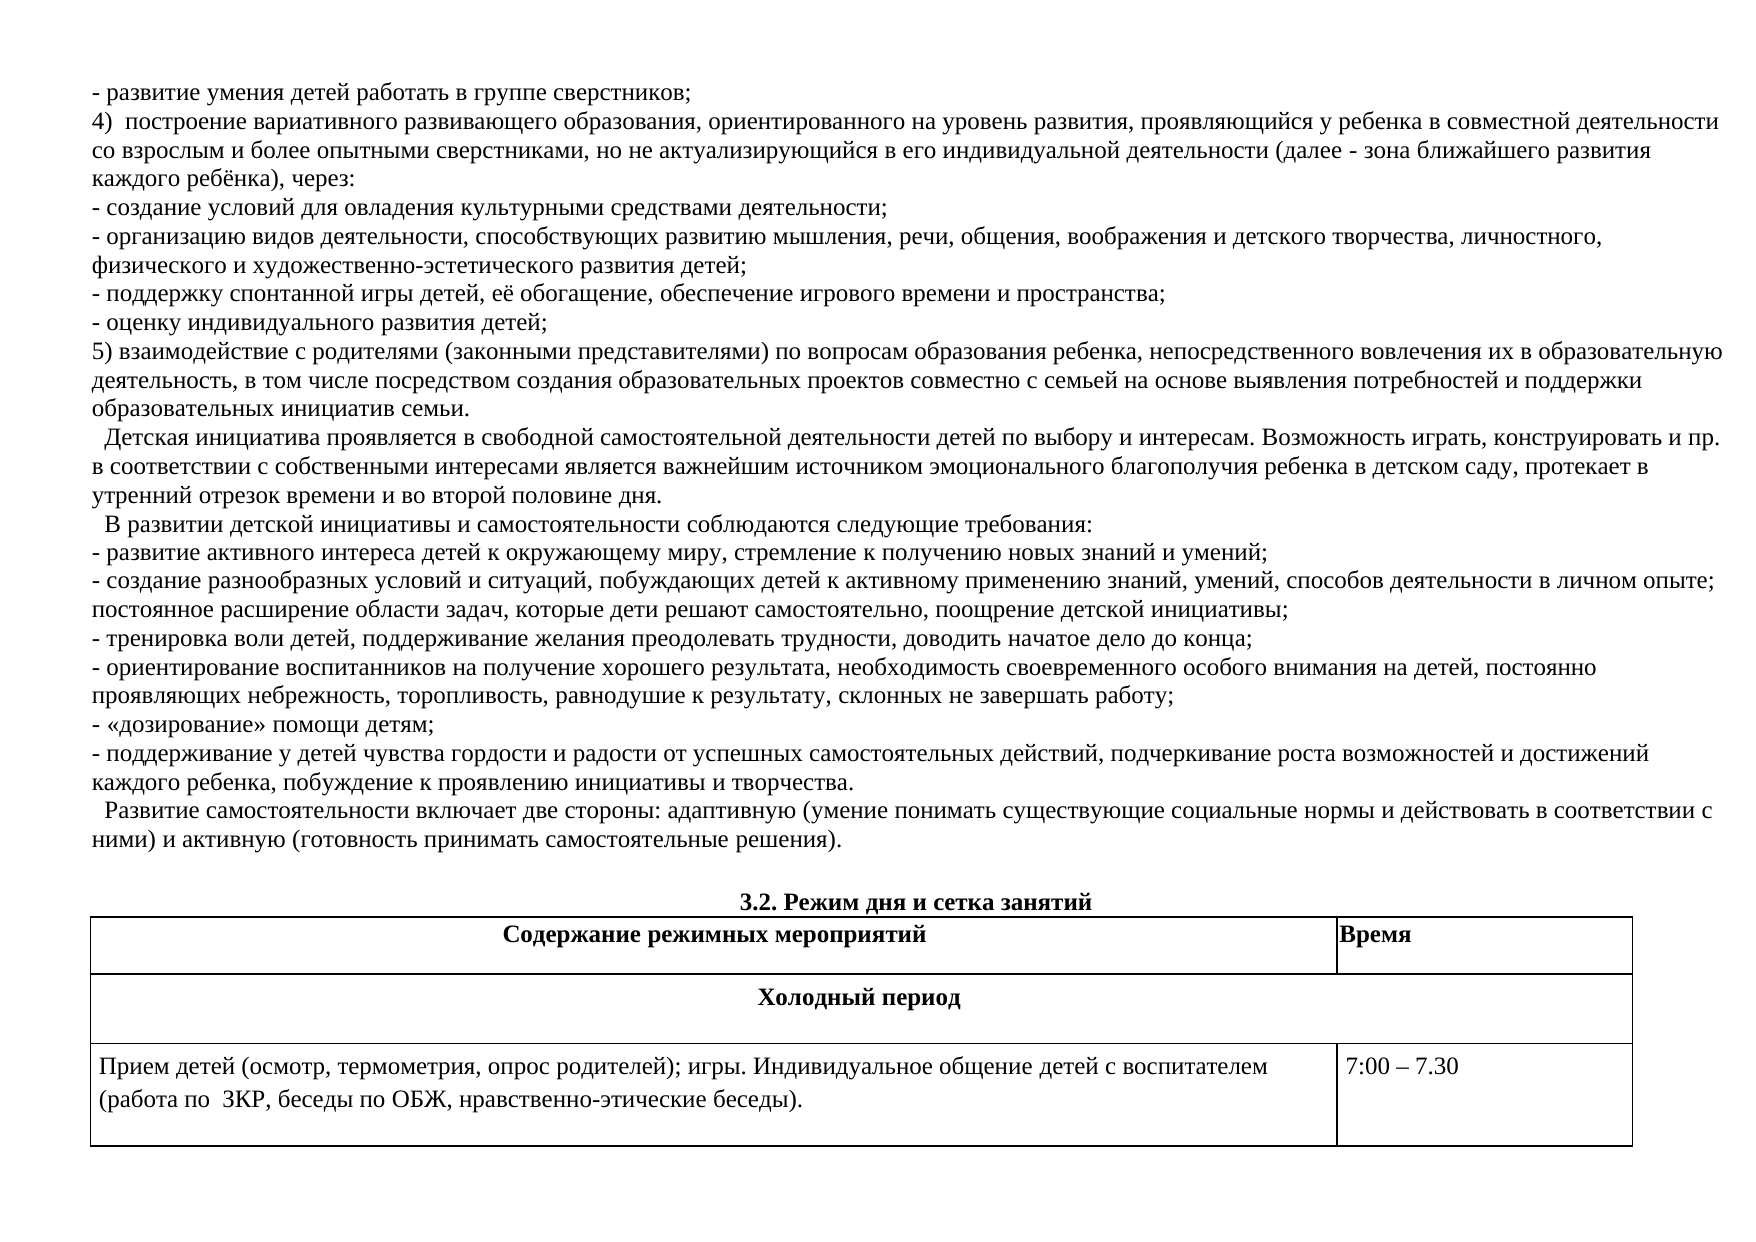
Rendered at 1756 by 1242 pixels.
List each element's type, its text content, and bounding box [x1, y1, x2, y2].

table_header Содержание режимных мероприятий [91, 918, 1336, 973]
list поддерживание у детей чувства гордости и радости от успешных самостоятельных действий, подчеркивание роста возможностей и достижений каждого ребенка, побуждение к проявлению инициативы и творчества. [92, 738, 1652, 795]
list оценку индивидуального развития детей; [92, 307, 1751, 336]
text каждого ребёнка), через: [92, 163, 1751, 192]
list развитие активного интереса детей к окружающему миру, стремление к получению новых знаний и умений; [92, 537, 1751, 566]
text Развитие самостоятельности включает две стороны: адаптивную (умение понимать существующие социальные нормы и действовать в соответствии с ними) и активную (готовность принимать самостоятельные решения). [92, 795, 1715, 853]
text В развитии детской инициативы и самостоятельности соблюдаются следующие требования: [104, 509, 1751, 537]
table_header Время [1338, 918, 1632, 973]
list развитие умения детей работать в группе сверстников; [92, 77, 1751, 106]
list тренировка воли детей, поддерживание желания преодолевать трудности, доводить начатое дело до конца; [92, 623, 1751, 652]
table_cell 7:00 – 7.30 [1338, 1044, 1632, 1145]
list создание разнообразных условий и ситуаций, побуждающих детей к активному применению знаний, умений, способов деятельности в личном опыте; постоянное расширение области задач, которые дети решают самостоятельно, поощрение детской инициативы; [92, 566, 1717, 623]
list поддержку спонтанной игры детей, её обогащение, обеспечение игрового времени и пространства; [92, 278, 1751, 307]
list построение вариативного развивающего образования, ориентированного на уровень развития, проявляющийся у ребенка в совместной деятельности со взрослым и более опытными сверстниками, но не актуализирующийся в его индивидуальной деятельности (далее - зона ближайшего развития [92, 106, 1721, 163]
text Детская инициатива проявляется в свободной самостоятельной деятельности детей по выбору и интересам. Возможность играть, конструировать и пр. в соответствии с собственными интересами является важнейшим источником эмоционального благополучия ребенка в детском саду, протекает в утренний отрезок времени и во второй половине дня. [92, 422, 1723, 509]
subtitle Режим дня и сетка занятий [739, 887, 1751, 916]
list «дозирование» помощи детям; [92, 709, 1751, 738]
list организацию видов деятельности, способствующих развитию мышления, речи, общения, воображения и детского творчества, личностного, физического и художественно-эстетического развития детей; [92, 221, 1605, 278]
list ориентирование воспитанников на получение хорошего результата, необходимость своевременного особого внимания на детей, постоянно проявляющих небрежность, торопливость, равнодушие к результату, склонных не завершать работу; [92, 652, 1599, 709]
list взаимодействие с родителями (законными представителями) по вопросам образования ребенка, непосредственного вовлечения их в образовательную деятельность, в том числе посредством создания образовательных проектов совместно с семьей на основе выявления потребностей и поддержки образовательных инициатив семьи. [92, 336, 1724, 422]
list создание условий для овладения культурными средствами деятельности; [92, 192, 1751, 221]
table_cell Прием детей (осмотр, термометрия, опрос родителей); игры. Индивидуальное общение детей с воспитателем (работа по ЗКР, беседы по ОБЖ, нравственно-этические беседы). [91, 1044, 1336, 1145]
table_cell Холодный период [91, 975, 1632, 1042]
